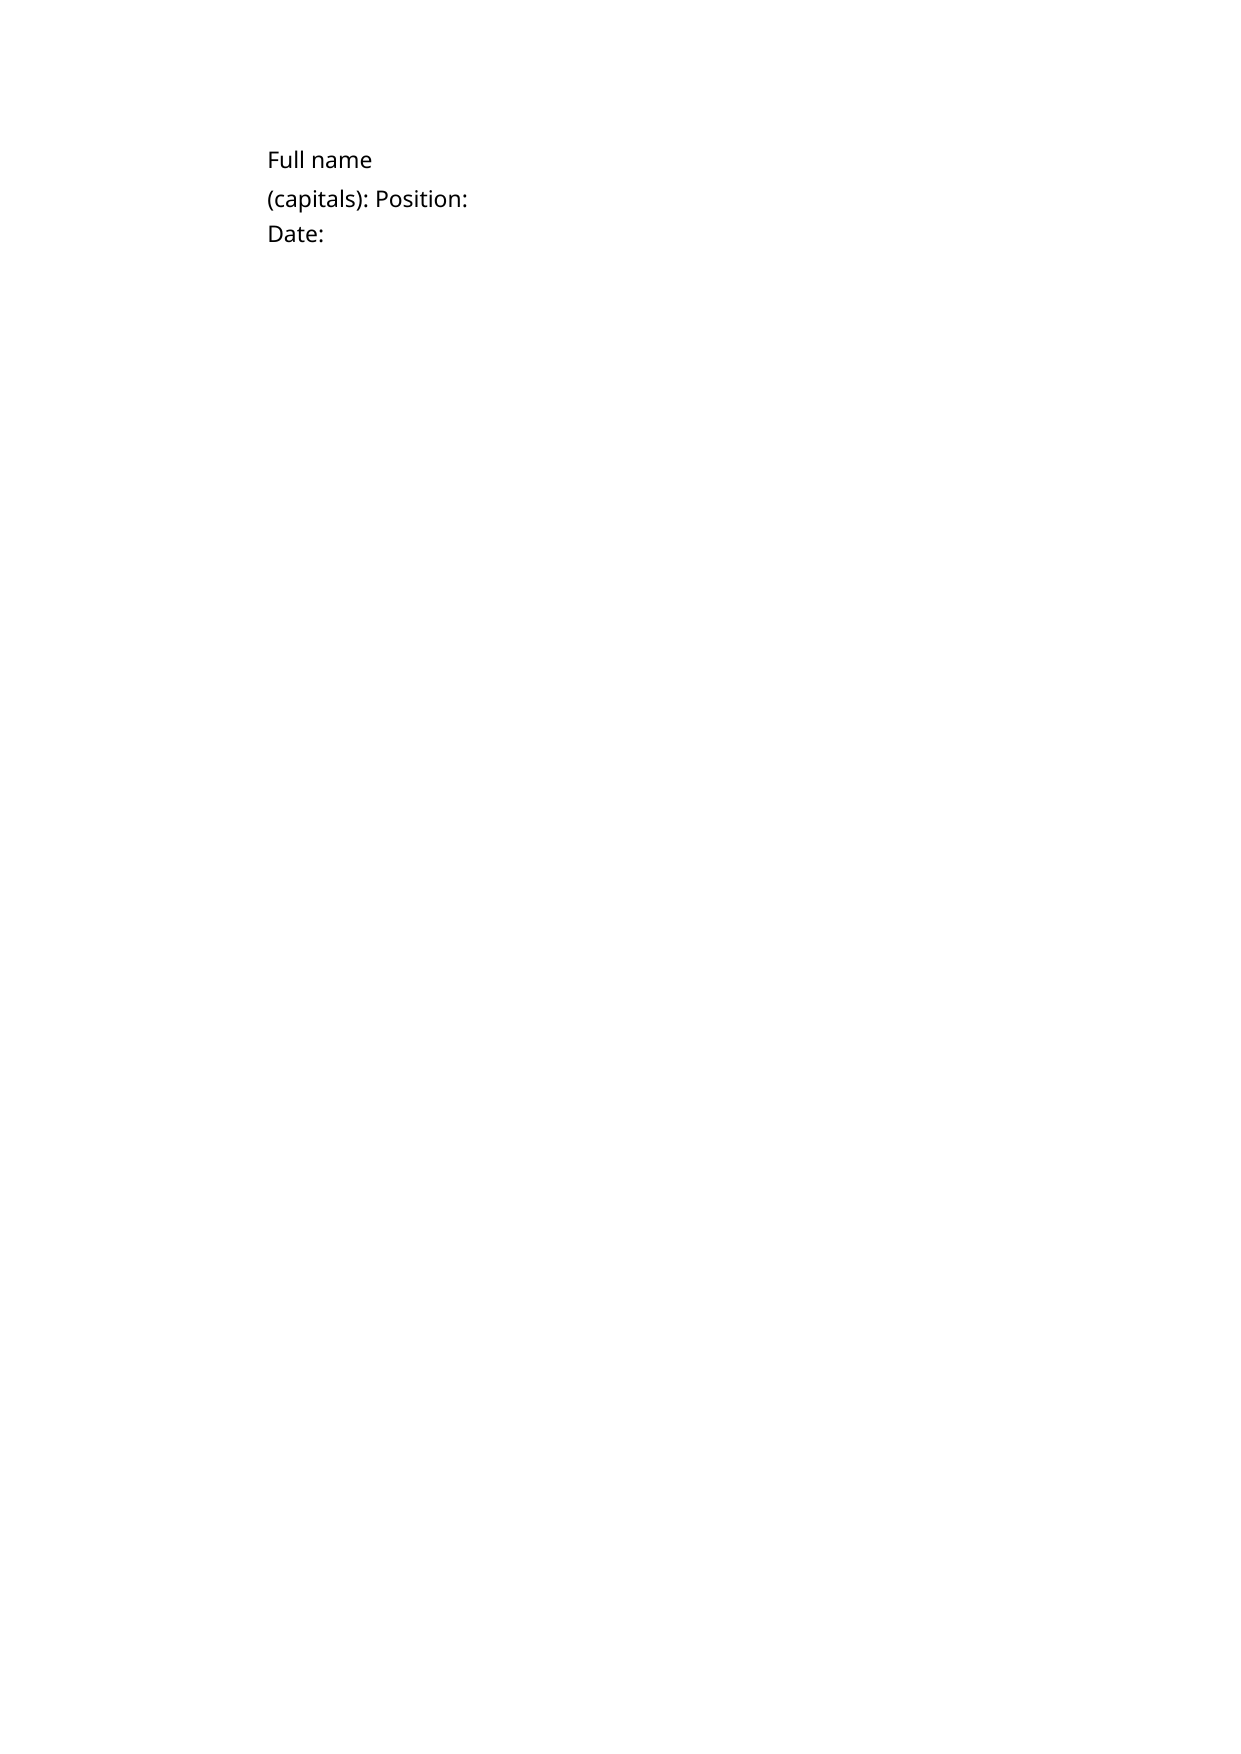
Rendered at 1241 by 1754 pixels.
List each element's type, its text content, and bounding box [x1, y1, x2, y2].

text Full name (capitals): Position: [267, 144, 476, 214]
text Date: [267, 222, 1240, 248]
